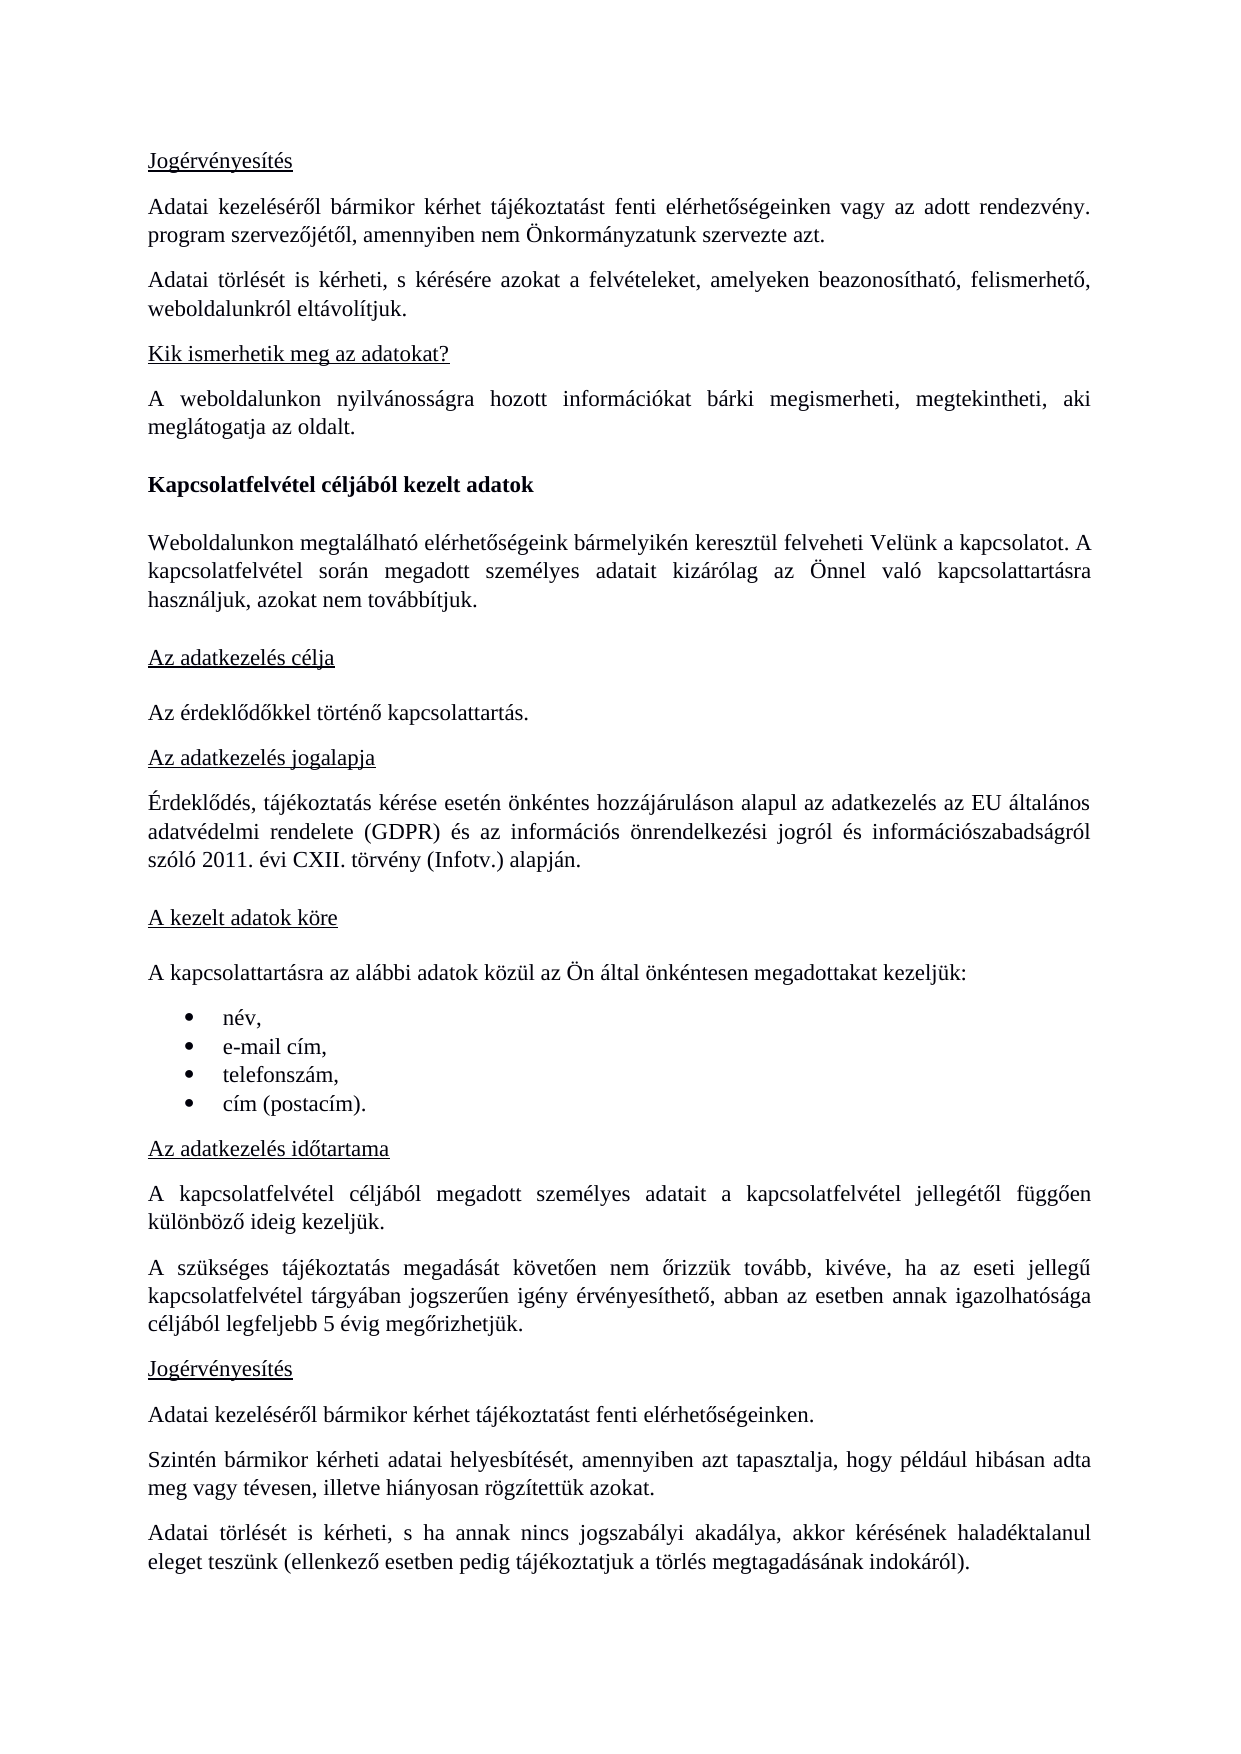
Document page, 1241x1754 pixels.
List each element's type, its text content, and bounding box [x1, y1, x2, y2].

text Weboldalunkon megtalálható elérhetőségeink bármelyikén keresztül felveheti Velünk a kapcsolatot. A kapcsolatfelvétel során megadott személyes adatait kizárólag az Önnel való kapcsolattartásra használjuk, azokat nem továbbítjuk. [148, 529, 1093, 612]
text Jogérvényesítés [148, 1356, 1093, 1382]
text Adatai törlését is kérheti, s kérésére azokat a felvételeket, amelyeken beazonosítható, felismerhető, weboldalunkról eltávolítjuk. [148, 266, 1093, 321]
text Szintén bármikor kérheti adatai helyesbítését, amennyiben azt tapasztalja, hogy például hibásan adta meg vagy tévesen, illetve hiányosan rögzítettük azokat. [148, 1446, 1093, 1501]
list cím (postacím). [185, 1090, 1093, 1116]
list e-mail cím, [185, 1033, 1093, 1059]
text Adatai kezeléséről bármikor kérhet tájékoztatást fenti elérhetőségeinken vagy az adott rendezvény. program szervezőjétől, amennyiben nem Önkormányzatunk szervezte azt. [148, 193, 1093, 247]
text Kik ismerhetik meg az adatokat? [148, 340, 1093, 366]
text A kapcsolatfelvétel céljából megadott személyes adatait a kapcsolatfelvétel jellegétől függően különböző ideig kezeljük. [148, 1180, 1093, 1235]
text Az adatkezelés időtartama [148, 1135, 1093, 1161]
list telefonszám, [185, 1061, 1093, 1088]
text Az adatkezelés jogalapja [148, 744, 1093, 771]
text Érdeklődés, tájékoztatás kérése esetén önkéntes hozzájáruláson alapul az adatkezelés az EU általános adatvédelmi rendelete (GDPR) és az információs önrendelkezési jogról és információszabadságról szóló 2011. évi CXII. törvény (Infotv.) alapján. [148, 789, 1093, 873]
text Az érdeklődőkkel történő kapcsolattartás. [148, 699, 1093, 726]
text A weboldalunkon nyilvánosságra hozott információkat bárki megismerheti, megtekintheti, aki meglátogatja az oldalt. [148, 385, 1093, 440]
text A kapcsolattartásra az alábbi adatok közül az Ön által önkéntesen megadottakat kezeljük: [148, 959, 1093, 986]
text Az adatkezelés célja [148, 644, 1093, 670]
text Adatai kezeléséről bármikor kérhet tájékoztatást fenti elérhetőségeinken. [148, 1401, 1093, 1427]
text Jogérvényesítés [148, 148, 1093, 174]
text A kezelt adatok köre [148, 904, 1093, 930]
list név, [185, 1004, 1093, 1031]
subtitle Kapcsolatfelvétel céljából kezelt adatok [148, 471, 1093, 498]
text A szükséges tájékoztatás megadását követően nem őrizzük tovább, kivéve, ha az eseti jellegű kapcsolatfelvétel tárgyában jogszerűen igény érvényesíthető, abban az esetben annak igazolhatósága céljából legfeljebb 5 évig megőrizhetjük. [148, 1253, 1093, 1337]
text Adatai törlését is kérheti, s ha annak nincs jogszabályi akadálya, akkor kérésének haladéktalanul eleget teszünk (ellenkező esetben pedig tájékoztatjuk a törlés megtagadásának indokáról). [148, 1519, 1093, 1574]
